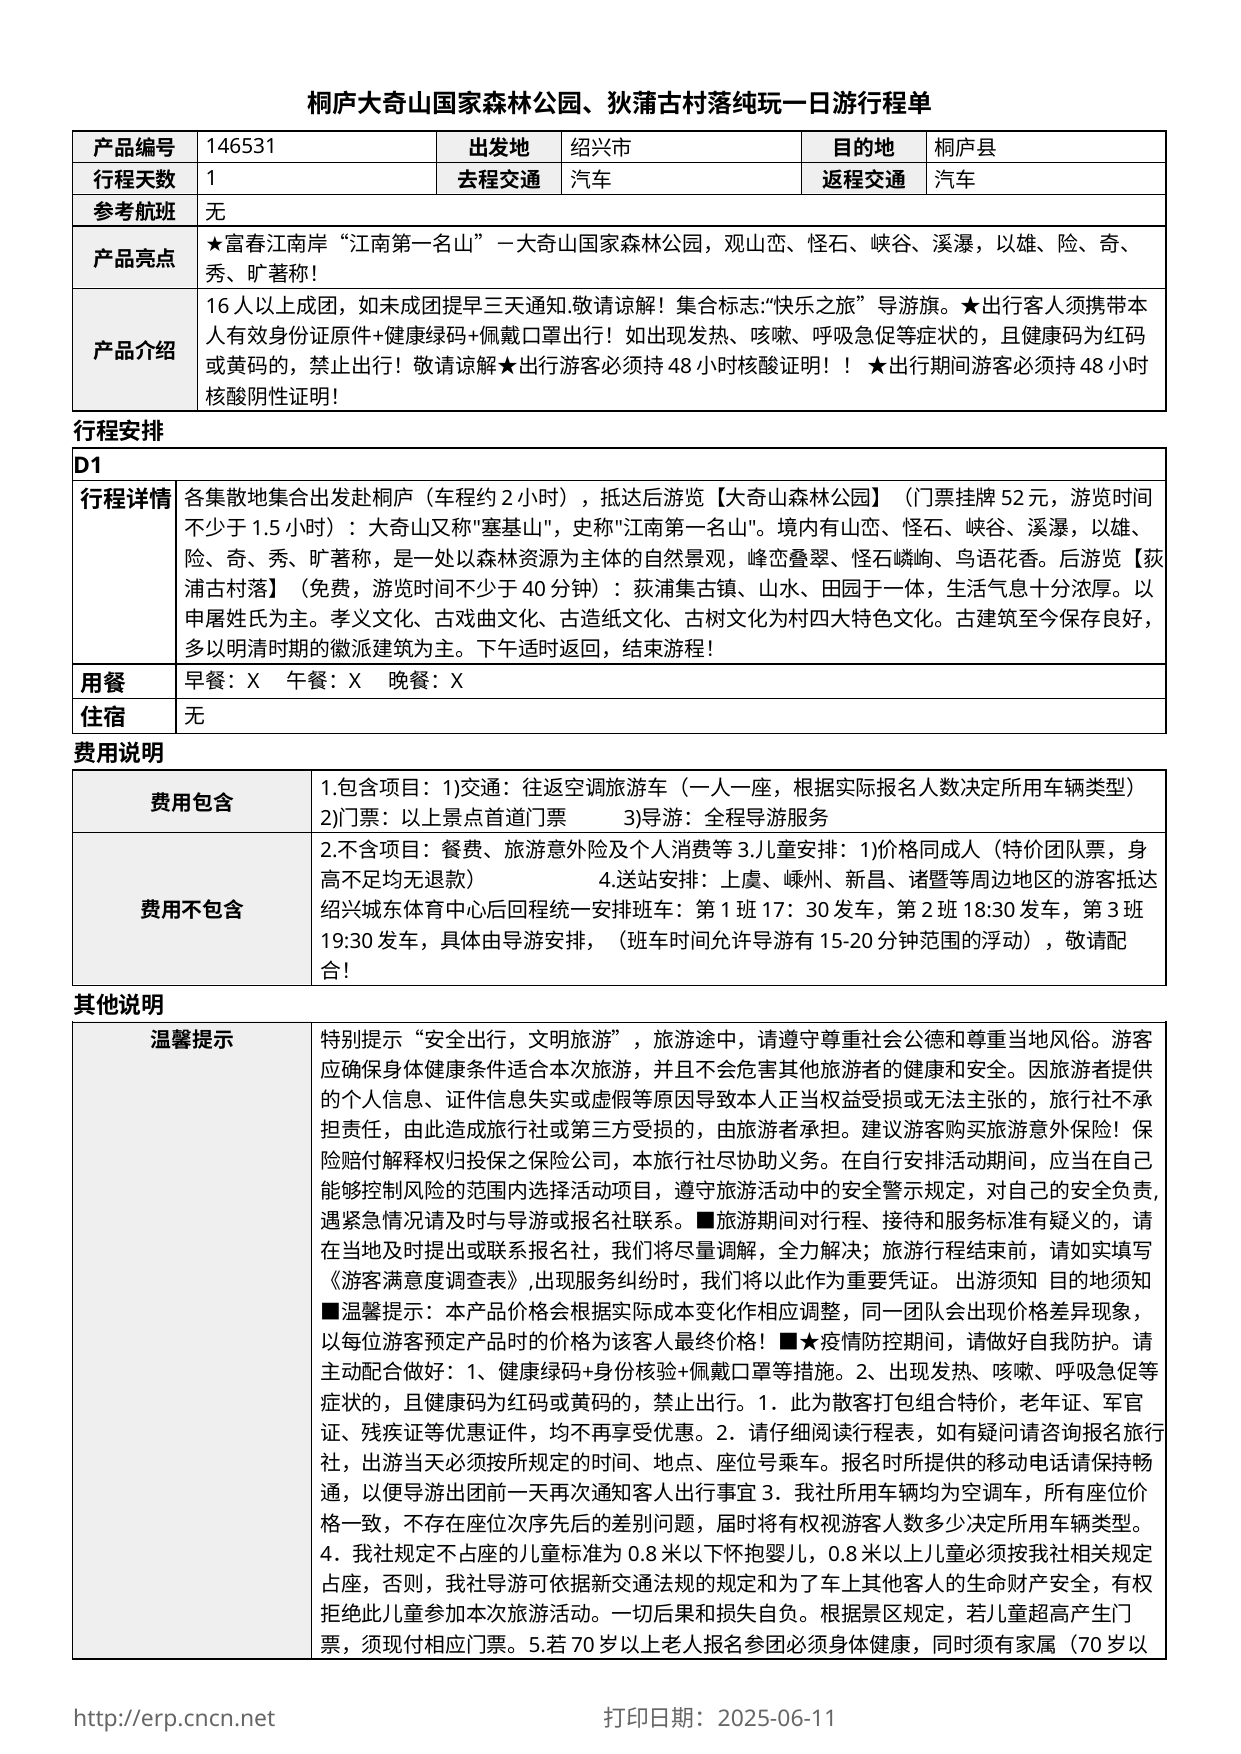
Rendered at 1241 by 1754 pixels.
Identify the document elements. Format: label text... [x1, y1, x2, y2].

table_header 出发地 [437, 132, 561, 162]
table_header 目的地 [802, 132, 926, 162]
table_header 1.包含项目：1)交通：往返空调旅游车（一人一座，根据实际报名人数决定所用车辆类型） [312, 771, 1165, 832]
table_cell 返程交通 [802, 163, 926, 193]
text 费用说明 [73, 735, 1167, 768]
table_cell 行程天数 [73, 163, 197, 193]
table_cell 产品亮点 [73, 227, 197, 287]
table_cell 汽车 [562, 163, 801, 193]
table_cell 行程详情 [73, 481, 175, 663]
table_cell 无 [177, 699, 1165, 732]
text 其他说明 [73, 987, 1167, 1020]
table_header 产品编号 [73, 132, 197, 162]
table_cell ★富春江南岸“江南第一名山”－大奇山国家森林公园，观山峦、怪石、峡谷、溪瀑，以雄、险、奇、秀、旷著称！ [198, 227, 1165, 287]
table_cell 无 [198, 195, 1165, 225]
table_cell 参考航班 [73, 195, 197, 225]
table_cell 2.不含项目：餐费、旅游意外险及个人消费等 [312, 833, 1165, 984]
table_header 146531 [198, 132, 436, 162]
table_header 绍兴市 [562, 132, 801, 162]
table_cell 住宿 [73, 699, 175, 732]
table_header 特别提示 [312, 1023, 1165, 1658]
table_cell 用餐 [73, 665, 175, 698]
text 行程安排 [73, 413, 1167, 446]
text 桐庐大奇山国家森林公园、狄蒲古村落纯玩一日游行程单 [73, 83, 1167, 119]
table_header 桐庐县 [927, 132, 1165, 162]
table_cell 早餐：X 午餐：X 晚餐：X [177, 665, 1165, 698]
table_cell 产品介绍 [73, 289, 197, 410]
table_header D1 [73, 449, 1165, 480]
table_header 费用包含 [73, 771, 311, 832]
table_cell 去程交通 [437, 163, 561, 193]
table_header 温馨提示 [73, 1023, 311, 1658]
table_cell 汽车 [927, 163, 1165, 193]
table_cell 16人以上成团，如未成团提早三天通知.敬请谅解！集合标志:“快乐之旅”导游旗。★出行客人须携带本人有效身份证原件+健康绿码+佩戴口罩出行！如出现发热、咳嗽、呼吸急促等症状的，且健康码为红码或黄码的，禁止出行！敬请谅解★出行游客必须持48小时核酸证明！！ ★出行期间游客必须持48小时核酸阴性证明！ [198, 289, 1165, 410]
table_cell 各集散地集合出发赴桐庐（车程约2小时），抵达后游览【大奇山森林公园】（门票挂牌52元，游览时间不少于1.5小时）：大奇山又称"塞基山"，史称"江南第一名山"。境内有山峦、怪石、峡谷、溪瀑，以雄、险、奇、秀、旷著称，是一处以森林资源为主体的自然景观，峰峦叠翠、怪石嶙峋、鸟语花香。后游览【荻浦古村落】（免费，游览时间不少于40分钟）：荻浦集古镇、山水、田园于一体，生活气息十分浓厚。以申屠姓氏为主。孝义文化、古戏曲文化、古造纸文化、古树文化为村四大特色文化。古建筑至今保存良好，多以明清时期的徽派建筑为主。下午适时返回，结束游程！ [177, 481, 1165, 663]
table_cell 费用不包含 [73, 833, 311, 984]
table_cell 1 [198, 163, 436, 193]
